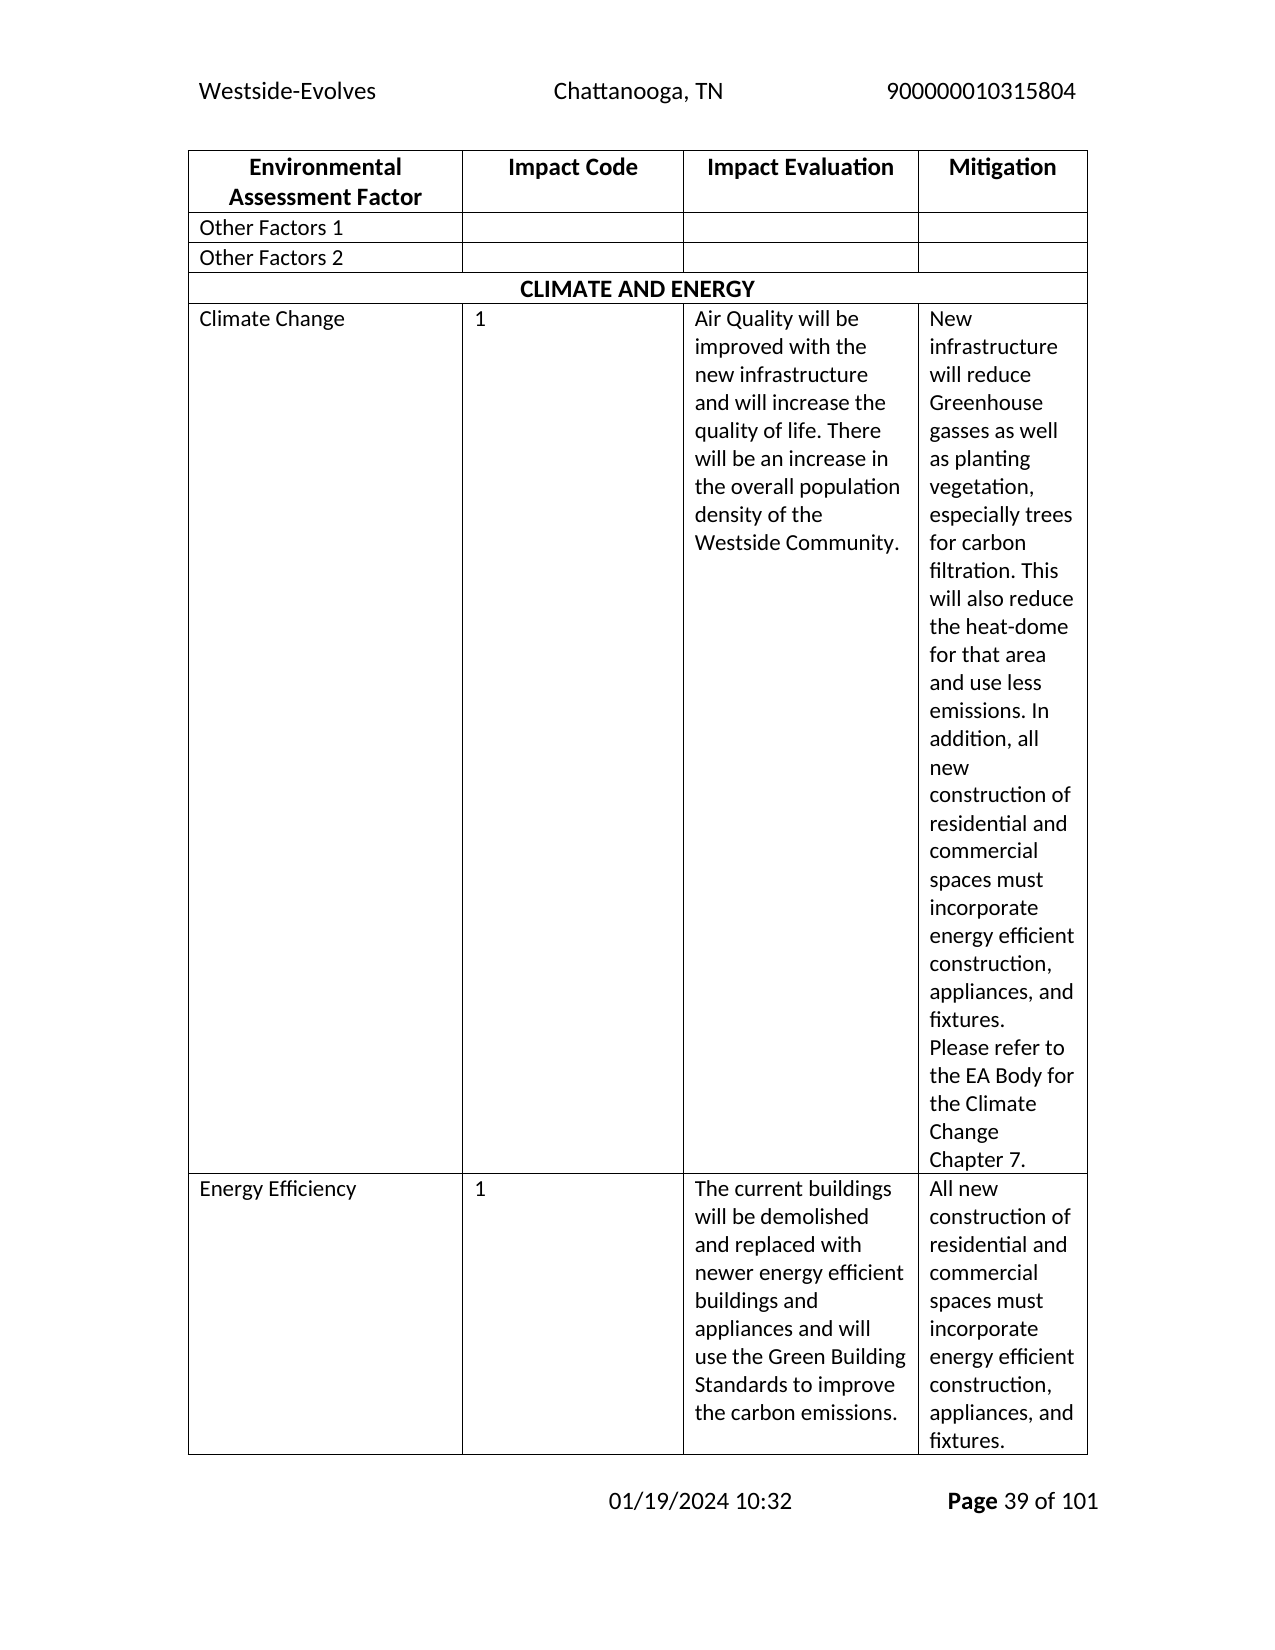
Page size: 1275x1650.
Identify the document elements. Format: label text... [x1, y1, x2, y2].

table_cell [463, 243, 683, 272]
table_cell [463, 213, 683, 242]
table_header Environmental Assessment Factor [189, 151, 462, 212]
table_cell 1 [463, 1174, 683, 1454]
table_cell Other Factors 2 [189, 243, 462, 272]
table_cell The current buildings will be demolished and replaced with newer energy efficient buildings and appliances and will use the Green Building Standards to improve the carbon emissions. [684, 1174, 918, 1454]
table_cell Climate Change [189, 304, 462, 1173]
table_cell [684, 243, 918, 272]
table_header Impact Code [463, 151, 683, 212]
table_cell All new construction of residential and commercial spaces must incorporate energy efficient construction, appliances, and fixtures. [919, 1174, 1087, 1454]
table_header Mitigation [919, 151, 1087, 212]
table_cell Other Factors 1 [189, 213, 462, 242]
table_cell CLIMATE AND ENERGY [189, 273, 1087, 303]
table_cell [919, 243, 1087, 272]
table_cell Air Quality will be improved with the new infrastructure and will increase the quality of life. There will be an increase in the overall population density of the Westside Community. [684, 304, 918, 1173]
table_cell New infrastructure will reduce Greenhouse gasses as well as planting vegetation, especially trees for carbon filtration. This will also reduce the heat-dome for that area and use less emissions. In addition, all new construction of residential and commercial spaces must incorporate energy efficient construction, appliances, and fixtures. Please refer to the EA Body for the Climate Change Chapter 7. [919, 304, 1087, 1173]
table_cell Energy Efficiency [189, 1174, 462, 1454]
table_cell [919, 213, 1087, 242]
table_header Impact Evaluation [684, 151, 918, 212]
table_cell 1 [463, 304, 683, 1173]
table_cell [684, 213, 918, 242]
